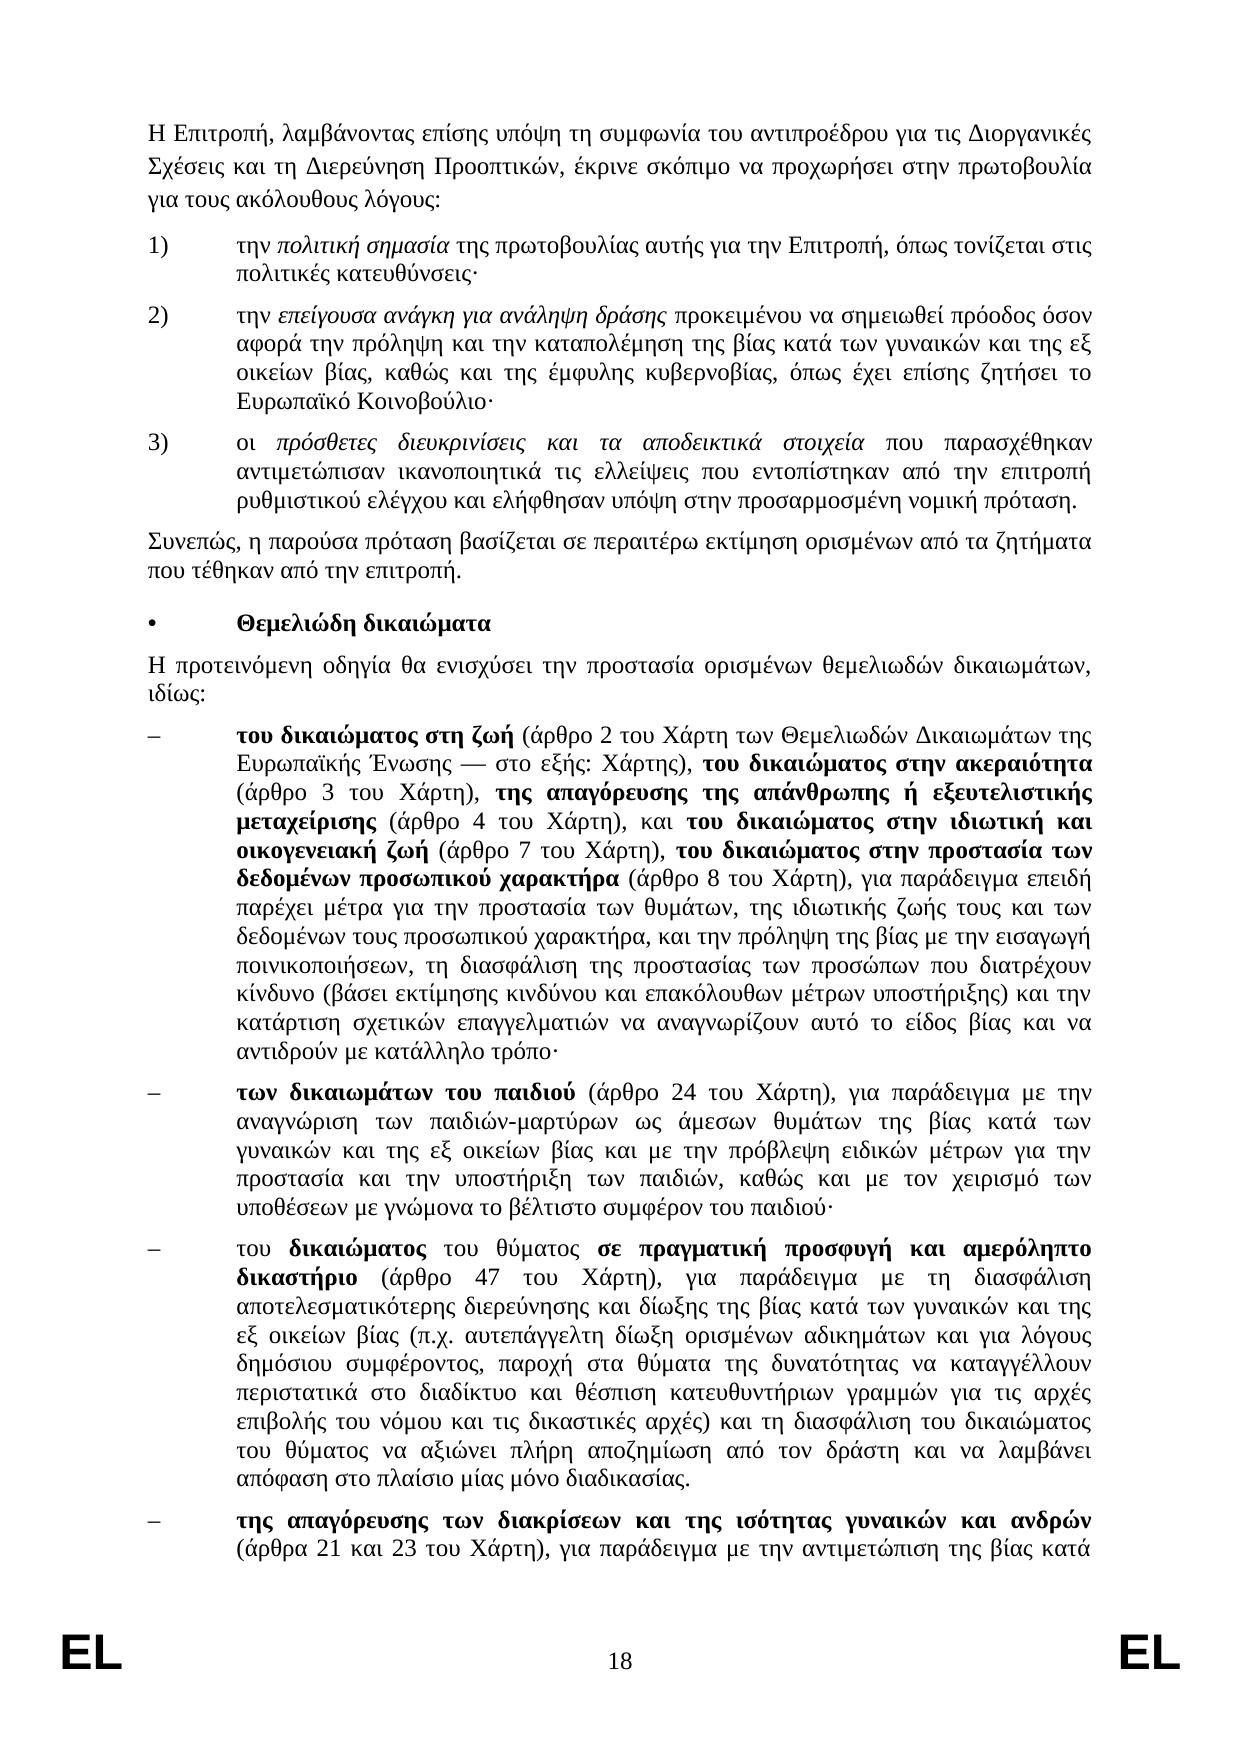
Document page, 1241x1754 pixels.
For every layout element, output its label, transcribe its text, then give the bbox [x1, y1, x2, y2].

text 2) την επείγουσα ανάγκη για ανάληψη δράσης προκειμένου να σημειωθεί πρόοδος όσον αφορά την πρόληψη και την καταπολέμηση της βίας κατά των γυναικών και της εξ οικείων βίας, καθώς και της έμφυλης κυβερνοβίας, όπως έχει επίσης ζητήσει το Ευρωπαϊκό Κοινοβούλιο· [148, 300, 1093, 415]
text Η προτεινόμενη οδηγία θα ενισχύσει την προστασία ορισμένων θεμελιωδών δικαιωμάτων, ιδίως: [148, 650, 1093, 707]
text Η Επιτροπή, λαμβάνοντας επίσης υπόψη τη συμφωνία του αντιπροέδρου για τις Διοργανικές Σχέσεις και τη Διερεύνηση Προοπτικών, έκρινε σκόπιμο να προχωρήσει στην πρωτοβουλία για τους ακόλουθους λόγους: [148, 118, 1093, 213]
text 3) οι πρόσθετες διευκρινίσεις και τα αποδεικτικά στοιχεία που παρασχέθηκαν αντιμετώπισαν ικανοποιητικά τις ελλείψεις που εντοπίστηκαν από την επιτροπή ρυθμιστικού ελέγχου και ελήφθησαν υπόψη στην προσαρμοσμένη νομική πρόταση. [148, 427, 1093, 513]
text του δικαιώματος στη ζωή (άρθρο 2 του Χάρτη των Θεμελιωδών Δικαιωμάτων της Ευρωπαϊκής Ένωσης — στο εξής: Χάρτης), του δικαιώματος στην ακεραιότητα (άρθρο 3 του Χάρτη), της απαγόρευσης της απάνθρωπης ή εξευτελιστικής μεταχείρισης (άρθρο 4 του Χάρτη), και του δικαιώματος στην ιδιωτική και οικογενειακή ζωή (άρθρο 7 του Χάρτη), του δικαιώματος στην προστασία των δεδομένων προσωπικού χαρακτήρα (άρθρο 8 του Χάρτη), για παράδειγμα επειδή παρέχει μέτρα για την προστασία των θυμάτων, της ιδιωτικής ζωής τους και των δεδομένων τους προσωπικού χαρακτήρα, και την πρόληψη της βίας με την εισαγωγή ποινικοποιήσεων, τη διασφάλιση της προστασίας των προσώπων που διατρέχουν κίνδυνο (βάσει εκτίμησης κινδύνου και επακόλουθων μέτρων υποστήριξης) και την κατάρτιση σχετικών επαγγελματιών να αναγνωρίζουν αυτό το είδος βίας και να αντιδρούν με κατάλληλο τρόπο· [148, 720, 1093, 1065]
text 1) την πολιτική σημασία της πρωτοβουλίας αυτής για την Επιτροπή, όπως τονίζεται στις πολιτικές κατευθύνσεις· [148, 230, 1093, 287]
subtitle • Θεμελιώδη δικαιώματα [148, 608, 1093, 637]
text των δικαιωμάτων του παιδιού (άρθρο 24 του Χάρτη), για παράδειγμα με την αναγνώριση των παιδιών-μαρτύρων ως άμεσων θυμάτων της βίας κατά των γυναικών και της εξ οικείων βίας και με την πρόβλεψη ειδικών μέτρων για την προστασία και την υποστήριξη των παιδιών, καθώς και με τον χειρισμό των υποθέσεων με γνώμονα το βέλτιστο συμφέρον του παιδιού· [148, 1077, 1093, 1221]
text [148, 1505, 1093, 1562]
text Συνεπώς, η παρούσα πρόταση βασίζεται σε περαιτέρω εκτίμηση ορισμένων από τα ζητήματα που τέθηκαν από την επιτροπή. [148, 526, 1093, 583]
text του δικαιώματος του θύματος σε πραγματική προσφυγή και αμερόληπτο δικαστήριο (άρθρο 47 του Χάρτη), για παράδειγμα με τη διασφάλιση αποτελεσματικότερης διερεύνησης και δίωξης της βίας κατά των γυναικών και της εξ οικείων βίας (π.χ. αυτεπάγγελτη δίωξη ορισμένων αδικημάτων και για λόγους δημόσιου συμφέροντος, παροχή στα θύματα της δυνατότητας να καταγγέλλουν περιστατικά στο διαδίκτυο και θέσπιση κατευθυντήριων γραμμών για τις αρχές επιβολής του νόμου και τις δικαστικές αρχές) και τη διασφάλιση του δικαιώματος του θύματος να αξιώνει πλήρη αποζημίωση από τον δράστη και να λαμβάνει απόφαση στο πλαίσιο μίας μόνο διαδικασίας. [148, 1233, 1093, 1492]
